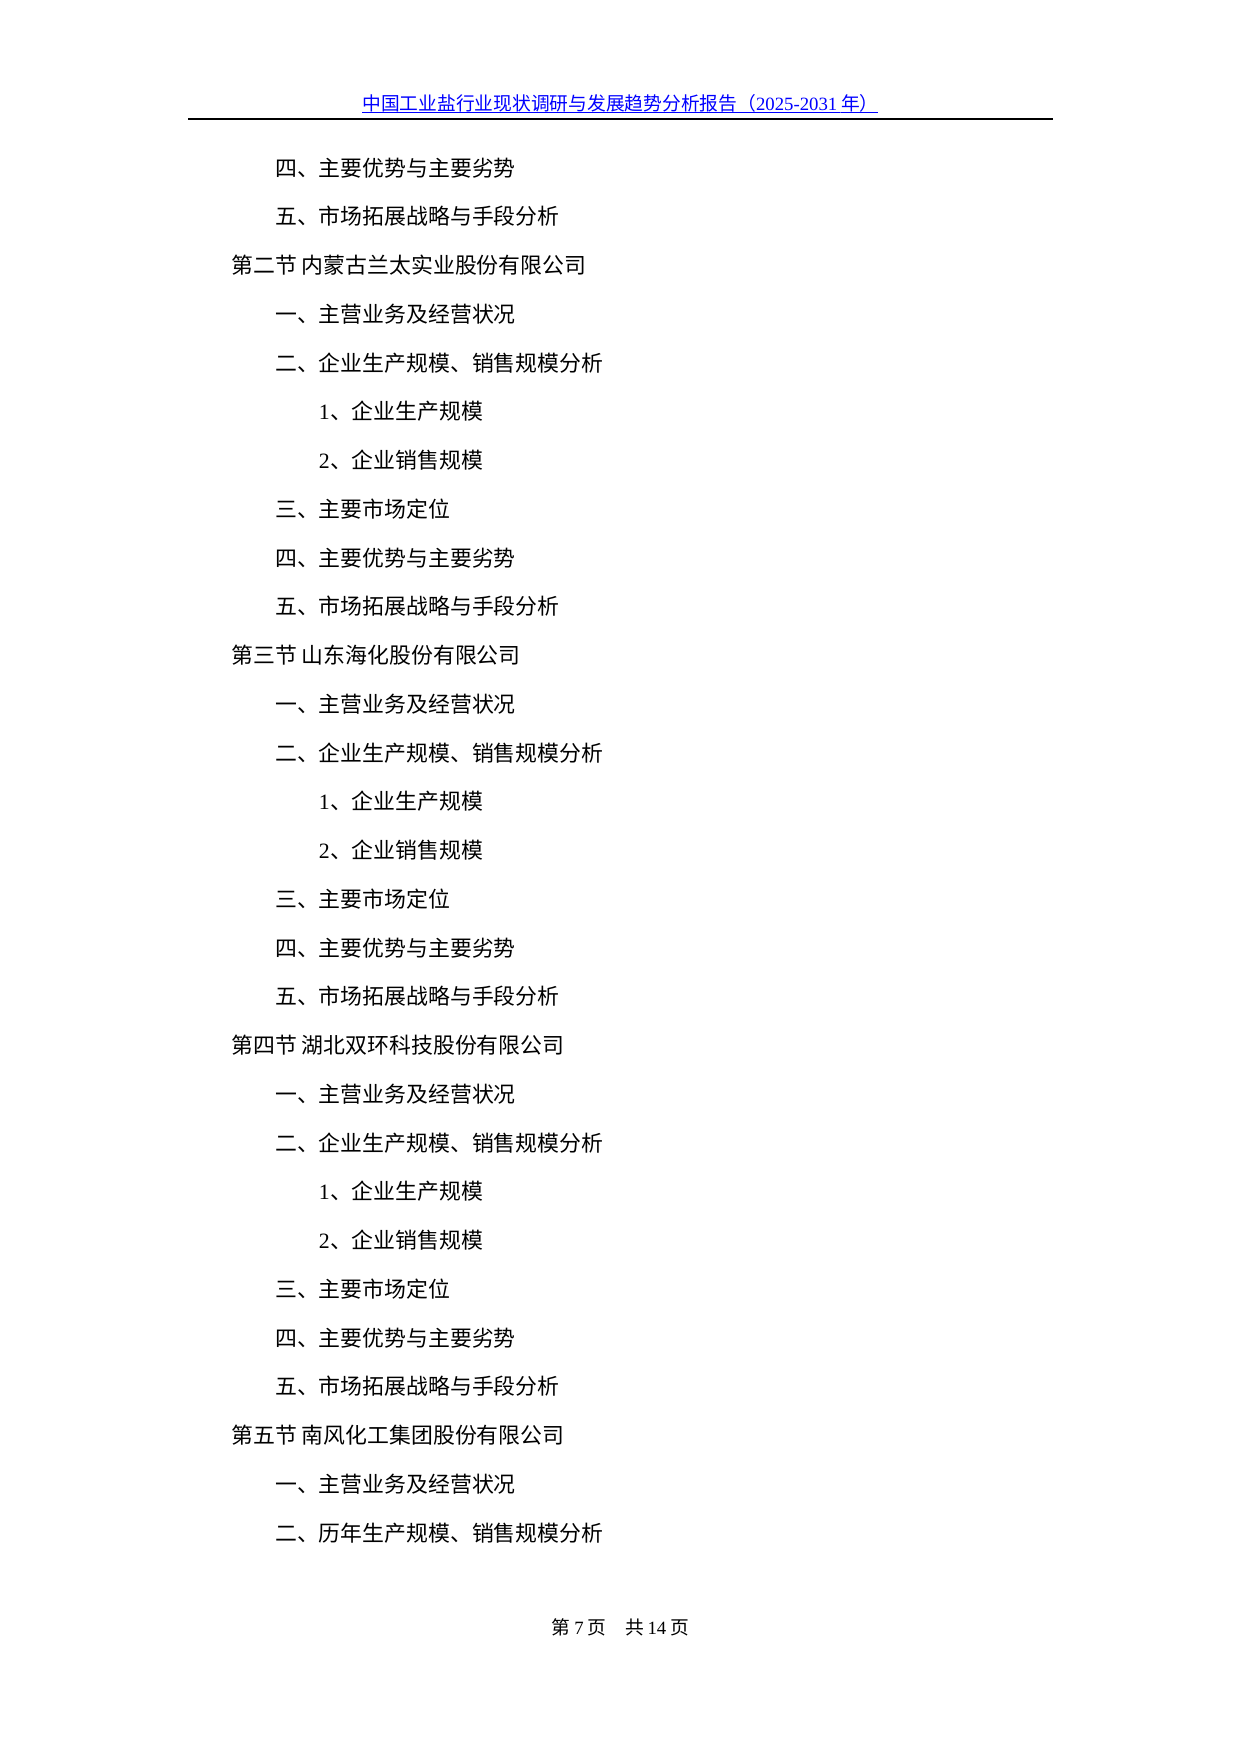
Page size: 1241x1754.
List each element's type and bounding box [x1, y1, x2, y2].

text [187, 150, 1053, 1548]
